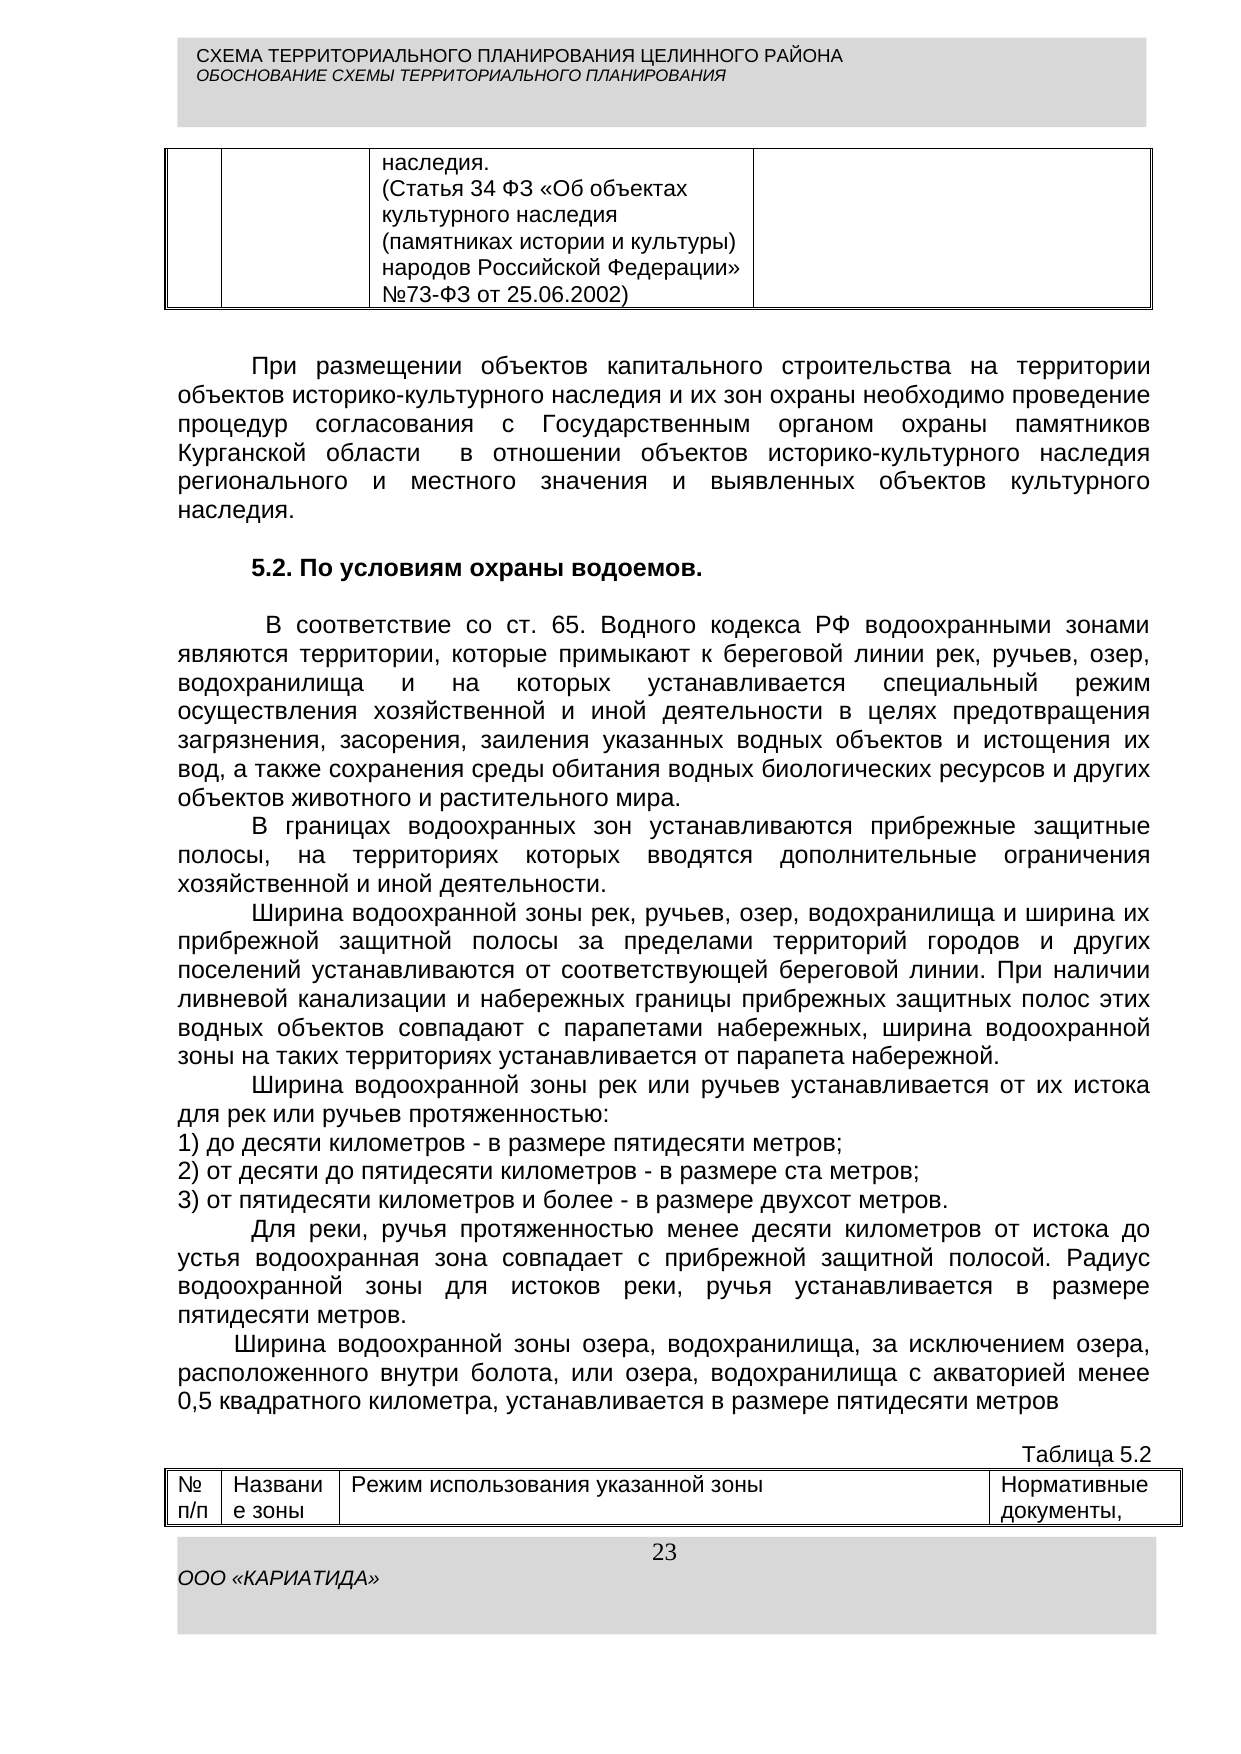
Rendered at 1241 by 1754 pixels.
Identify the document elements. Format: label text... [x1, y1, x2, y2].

text 2) от десяти до пятидесяти километров - в размере ста метров; [177, 1156, 1152, 1185]
table_header №п/п [168, 1471, 221, 1523]
text При размещении объектов капитального строительства на территории объектов историко-культурного наследия и их зон охраны необходимо проведение процедур согласования с Государственным органом охраны памятников Курганской области в отношении объектов историко-культурного наследия регионального и местного значения и выявленных объектов культурного наследия. [177, 351, 1152, 524]
text Ширина водоохранной зоны озера, водохранилища, за исключением озера, расположенного внутри болота, или озера, водохранилища с акваторией менее 0,5 квадратного километра, устанавливается в размере пятидесяти метров [177, 1329, 1152, 1415]
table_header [340, 1471, 989, 1523]
text В соответствие со ст. 65. Водного кодекса РФ водоохранными зонами являются территории, которые примыкают к береговой линии рек, ручьев, озер, водохранилища и на которых устанавливается специальный режим осуществления хозяйственной и иной деятельности в целях предотвращения загрязнения, засорения, заиления указанных водных объектов и истощения их вод, а также сохранения среды обитания водных биологических ресурсов и других объектов животного и растительного мира. [177, 610, 1152, 811]
text 1) до десяти километров - в размере пятидесяти метров; [177, 1127, 1152, 1156]
text 5.2. По условиям охраны водоемов. [251, 552, 1152, 581]
text Таблица 5.2 [177, 1441, 1152, 1468]
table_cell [754, 149, 1150, 307]
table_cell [370, 149, 753, 307]
text В границах водоохранных зон устанавливаются прибрежные защитные полосы, на территориях которых вводятся дополнительные ограничения хозяйственной и иной деятельности. [177, 811, 1152, 897]
text 3) от пятидесяти километров и более - в размере двухсот метров. [177, 1185, 1152, 1214]
table_cell 4 [168, 149, 221, 307]
text Ширина водоохранной зоны рек, ручьев, озер, водохранилища и ширина их прибрежной защитной полосы за пределами территорий городов и других поселений устанавливаются от соответствующей береговой линии. При наличии ливневой канализации и набережных границы прибрежных защитных полос этих водных объектов совпадают с парапетами набережных, ширина водоохранной зоны на таких территориях устанавливается от парапета набережной. [177, 897, 1152, 1070]
text Ширина водоохранной зоны рек или ручьев устанавливается от их истока для рек или ручьев протяженностью: [177, 1070, 1152, 1127]
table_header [990, 1471, 1180, 1523]
text Для реки, ручья протяженностью менее десяти километров от истока до устья водоохранная зона совпадает с прибрежной защитной полосой. Радиус водоохранной зоны для истоков реки, ручья устанавливается в размере пятидесяти метров. [177, 1214, 1152, 1329]
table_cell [222, 149, 369, 307]
table_header Название зоны [222, 1471, 339, 1523]
